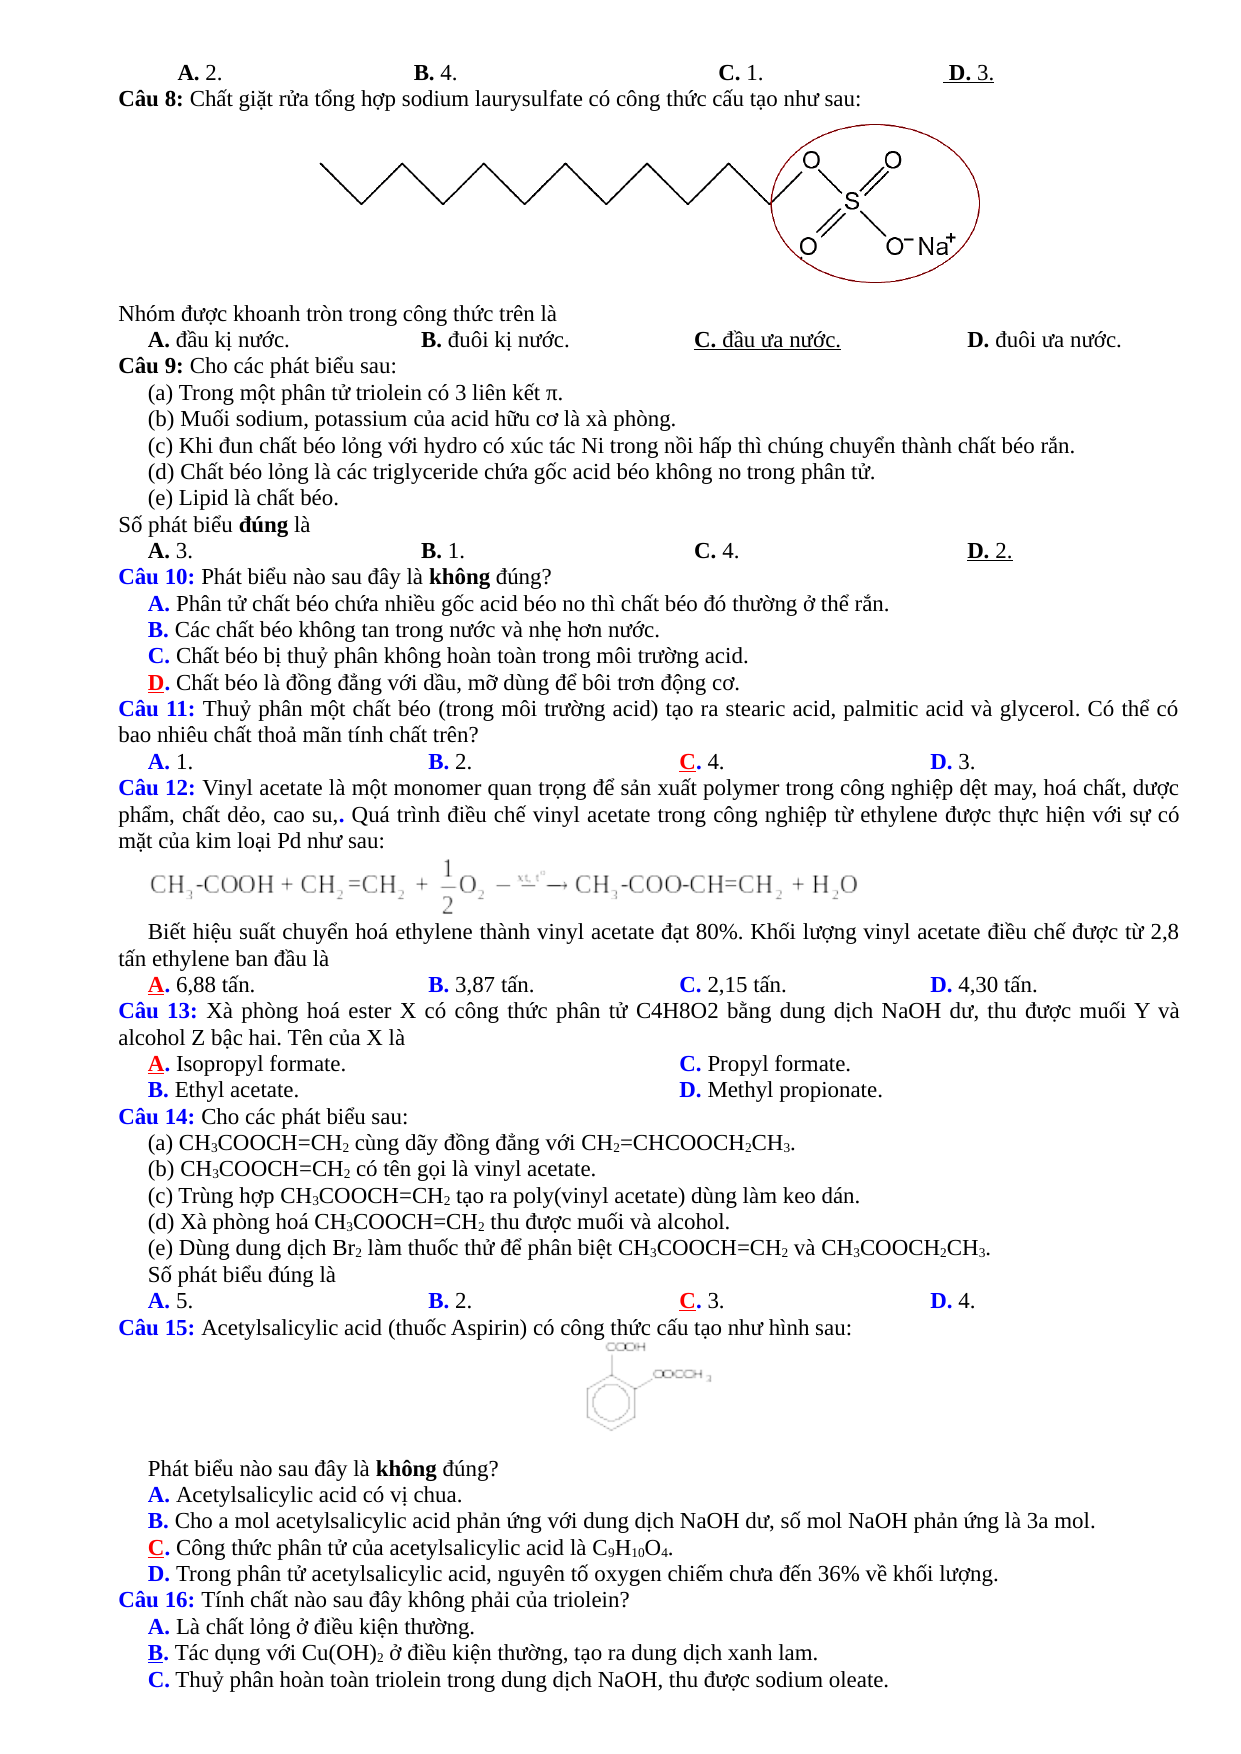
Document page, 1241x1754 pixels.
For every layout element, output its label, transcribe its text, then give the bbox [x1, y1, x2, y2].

text Câu 13: Xà phòng hoá ester X có công thức phân tử C4H8O2 bằng dung dịch NaOH dư, thu được muối Y và alcohol Z bậc hai. Tên của X là [118, 997, 1181, 1050]
text Câu 15: Acetylsalicylic acid (thuốc Aspirin) có công thức cấu tạo như hình sau: [118, 1313, 1181, 1340]
text A. đầu kị nước. B. đuôi kị nước. C. đầu ưa nước. D. đuôi ưa nước. [118, 326, 1181, 353]
text A. 1. B. 2. C. 4. D. 3. [148, 748, 1181, 774]
text Câu 16: Tính chất nào sau đây không phải của triolein? [118, 1587, 1181, 1613]
text A. 2. B. 4. C. 1. D. 3. [118, 59, 1181, 85]
text (a) Trong một phân tử triolein có 3 liên kết π. [118, 379, 1181, 405]
text C. Chất béo bị thuỷ phân không hoàn toàn trong môi trường acid. [148, 642, 1181, 669]
text B. Các chất béo không tan trong nước và nhẹ hơn nước. [148, 616, 1181, 642]
text A. 3. B. 1. C. 4. D. 2. [118, 537, 1181, 563]
text B. Ethyl acetate. D. Methyl propionate. [148, 1076, 1181, 1103]
text C. Thuỷ phân hoàn toàn triolein trong dung dịch NaOH, thu được sodium oleate. [148, 1666, 1181, 1692]
text (e) Lipid là chất béo. [118, 484, 1181, 511]
text (b) CH3COOCH=CH2 có tên gọi là vinyl acetate. [148, 1155, 1181, 1182]
text A. Phân tử chất béo chứa nhiều gốc acid béo no thì chất béo đó thường ở thể rắn. [148, 590, 1181, 616]
text Phát biểu nào sau đây là không đúng? [148, 1455, 1181, 1481]
text A. Isopropyl formate. C. Propyl formate. [148, 1050, 1181, 1076]
text A. 5. B. 2. C. 3. D. 4. [148, 1287, 1181, 1313]
text Số phát biểu đúng là [148, 1261, 1181, 1287]
text B. Cho a mol acetylsalicylic acid phản ứng với dung dịch NaOH dư, số mol NaOH phản ứng là 3a mol. [148, 1507, 1181, 1534]
text A. Là chất lỏng ở điều kiện thường. [148, 1613, 1181, 1639]
text Câu 9: Cho các phát biểu sau: [118, 353, 1181, 379]
text Nhóm được khoanh tròn trong công thức trên là [118, 300, 1181, 326]
text Câu 11: Thuỷ phân một chất béo (trong môi trường acid) tạo ra stearic acid, palmitic acid và glycerol. Có thể có bao nhiêu chất thoả mãn tính chất trên? [118, 695, 1181, 748]
text (d) Xà phòng hoá CH3COOCH=CH2 thu được muối và alcohol. [148, 1208, 1181, 1234]
text Câu 8: Chất giặt rửa tổng hợp sodium laurysulfate có công thức cấu tạo như sau: [118, 85, 1181, 112]
text D. Trong phân tử acetylsalicylic acid, nguyên tố oxygen chiếm chưa đến 36% về khối lượng. [148, 1560, 1181, 1587]
text Câu 14: Cho các phát biểu sau: [118, 1103, 1181, 1129]
text B. Tác dụng với Cu(OH)2 ở điều kiện thường, tạo ra dung dịch xanh lam. [148, 1639, 1181, 1666]
text D. Chất béo là đồng đẳng với dầu, mỡ dùng để bôi trơn động cơ. [148, 669, 1181, 695]
text (d) Chất béo lỏng là các triglyceride chứa gốc acid béo không no trong phân tử. [118, 458, 1181, 484]
text C. Công thức phân tử của acetylsalicylic acid là C9H10O4. [148, 1534, 1181, 1560]
text Biết hiệu suất chuyển hoá ethylene thành vinyl acetate đạt 80%. Khối lượng vinyl acetate điều chế được từ 2,8 tấn ethylene ban đầu là [118, 918, 1181, 971]
text A. 6,88 tấn. B. 3,87 tấn. C. 2,15 tấn. D. 4,30 tấn. [148, 971, 1181, 997]
text (c) Khi đun chất béo lỏng với hydro có xúc tác Ni trong nồi hấp thì chúng chuyển thành chất béo rắn. [118, 432, 1181, 458]
text Câu 10: Phát biểu nào sau đây là không đúng? [118, 563, 1181, 590]
text (c) Trùng hợp CH3COOCH=CH2 tạo ra poly(vinyl acetate) dùng làm keo dán. [148, 1182, 1181, 1208]
text Số phát biểu đúng là [118, 511, 1181, 537]
text (a) CH3COOCH=CH2 cùng dãy đồng đẳng với CH2=CHCOOCH2CH3. [148, 1129, 1181, 1155]
text Câu 12: Vinyl acetate là một monomer quan trọng để sản xuất polymer trong công nghiệp dệt may, hoá chất, dược phẩm, chất dẻo, cao su,. Quá trình điều chế vinyl acetate trong công nghiệp từ ethylene được thực hiện với sự có mặt của kim loại Pd như sau: [118, 774, 1181, 853]
picture [313, 111, 986, 300]
text (b) Muối sodium, potassium của acid hữu cơ là xà phòng. [118, 405, 1181, 432]
text A. Acetylsalicylic acid có vị chua. [148, 1481, 1181, 1507]
text (e) Dùng dung dịch Br2 làm thuốc thử để phân biệt CH3COOCH=CH2 và CH3COOCH2CH3. [148, 1234, 1181, 1261]
